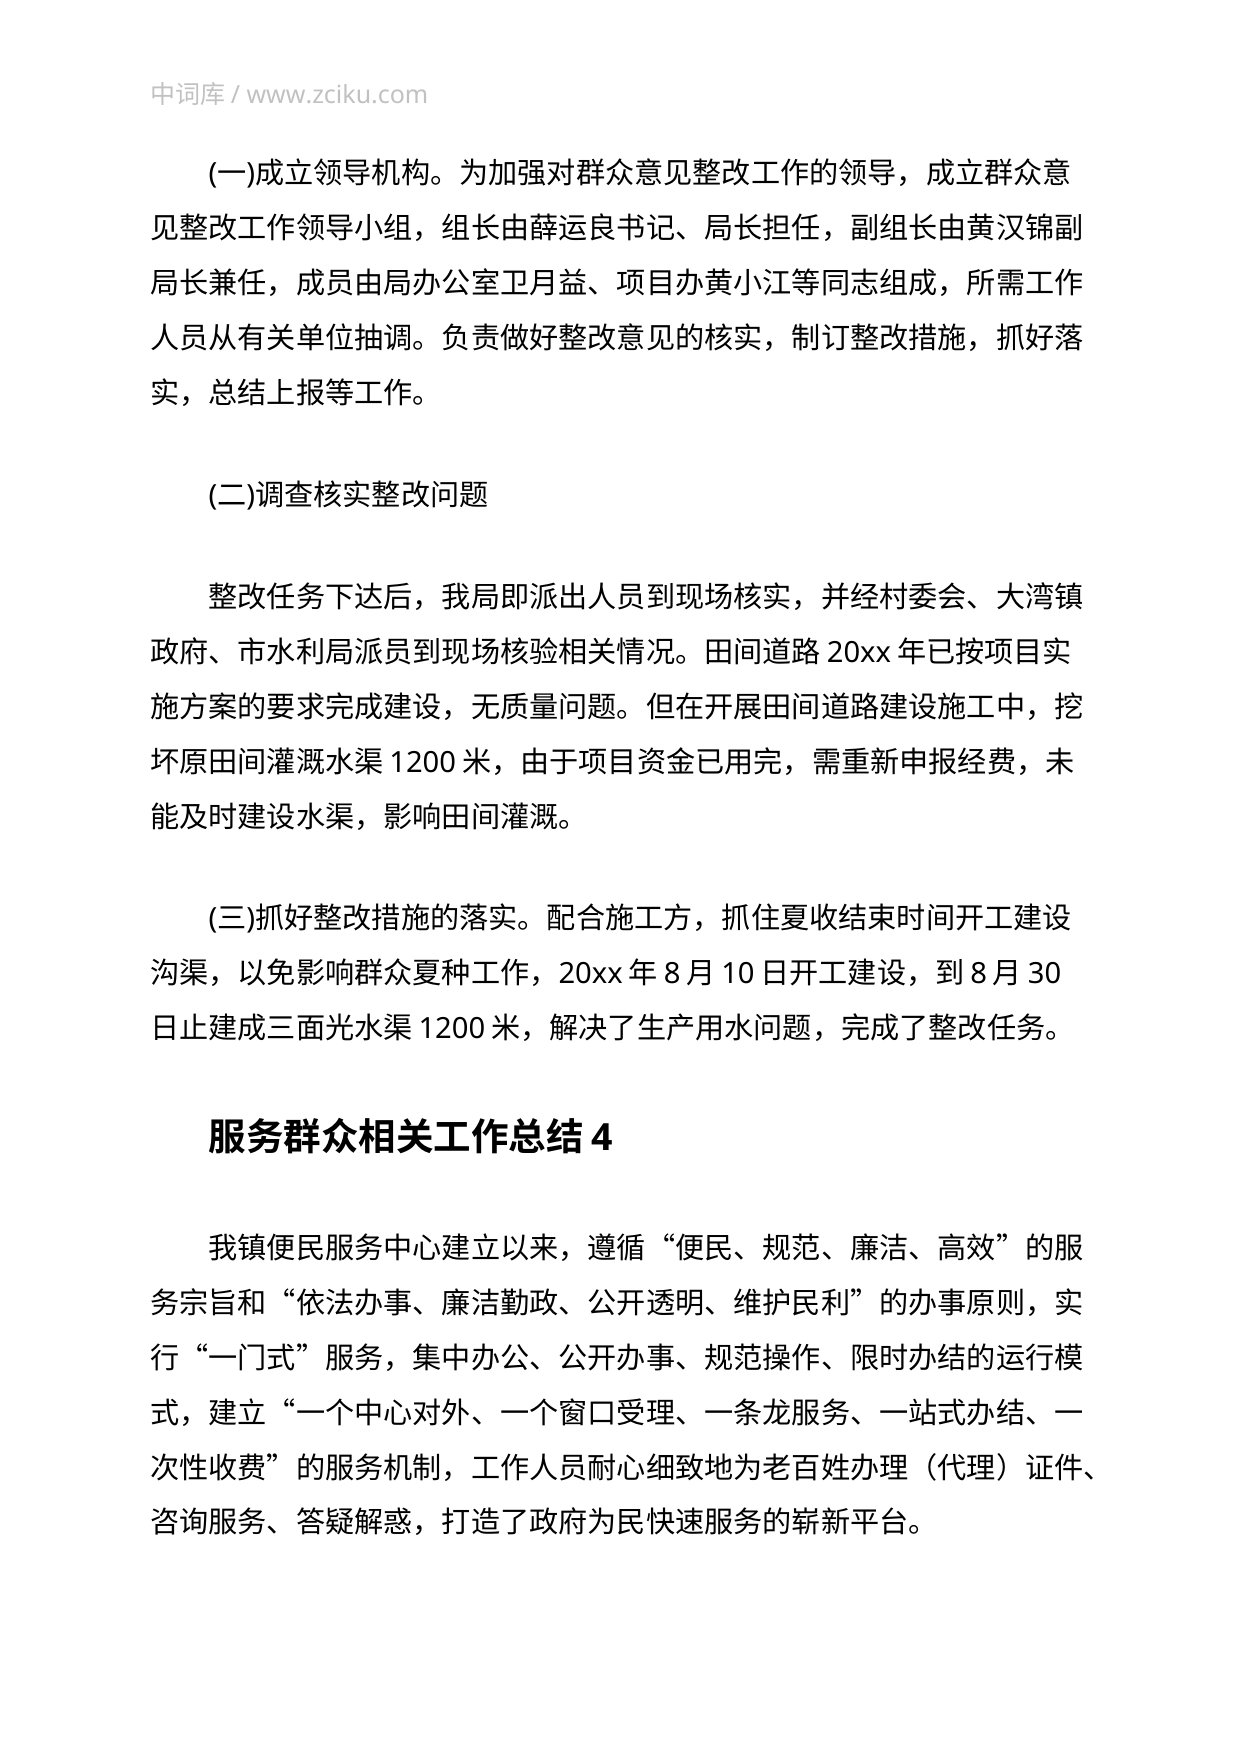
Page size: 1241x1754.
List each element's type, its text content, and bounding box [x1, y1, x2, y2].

text (三)抓好整改措施的落实。配合施工方，抓住夏收结束时间开工建设沟渠，以免影响群众夏种工作，20xx年8月10日开工建设，到8月30日止建成三面光水渠1200米，解决了生产用水问题，完成了整改任务。 [150, 895, 1090, 1047]
text (二)调查核实整改问题 [150, 471, 1090, 514]
text 我镇便民服务中心建立以来，遵循“便民、规范、廉洁、高效”的服务宗旨和“依法办事、廉洁勤政、公开透明、维护民利”的办事原则，实行“一门式”服务，集中办公、公开办事、规范操作、限时办结的运行模式，建立“一个中心对外、一个窗口受理、一条龙服务、一站式办结、一次性收费”的服务机制，工作人员耐心细致地为老百姓办理（代理）证件、咨询服务、答疑解惑，打造了政府为民快速服务的崭新平台。 [150, 1224, 1090, 1541]
text (一)成立领导机构。为加强对群众意见整改工作的领导，成立群众意见整改工作领导小组，组长由薛运良书记、局长担任，副组长由黄汉锦副局长兼任，成员由局办公室卫月益、项目办黄小江等同志组成，所需工作人员从有关单位抽调。负责做好整改意见的核实，制订整改措施，抓好落实，总结上报等工作。 [150, 150, 1090, 412]
text 整改任务下达后，我局即派出人员到现场核实，并经村委会、大湾镇政府、市水利局派员到现场核验相关情况。田间道路20xx年已按项目实施方案的要求完成建设，无质量问题。但在开展田间道路建设施工中，挖坏原田间灌溉水渠1200米，由于项目资金已用完，需重新申报经费，未能及时建设水渠，影响田间灌溉。 [150, 573, 1090, 836]
text 服务群众相关工作总结4 [150, 1107, 1090, 1161]
